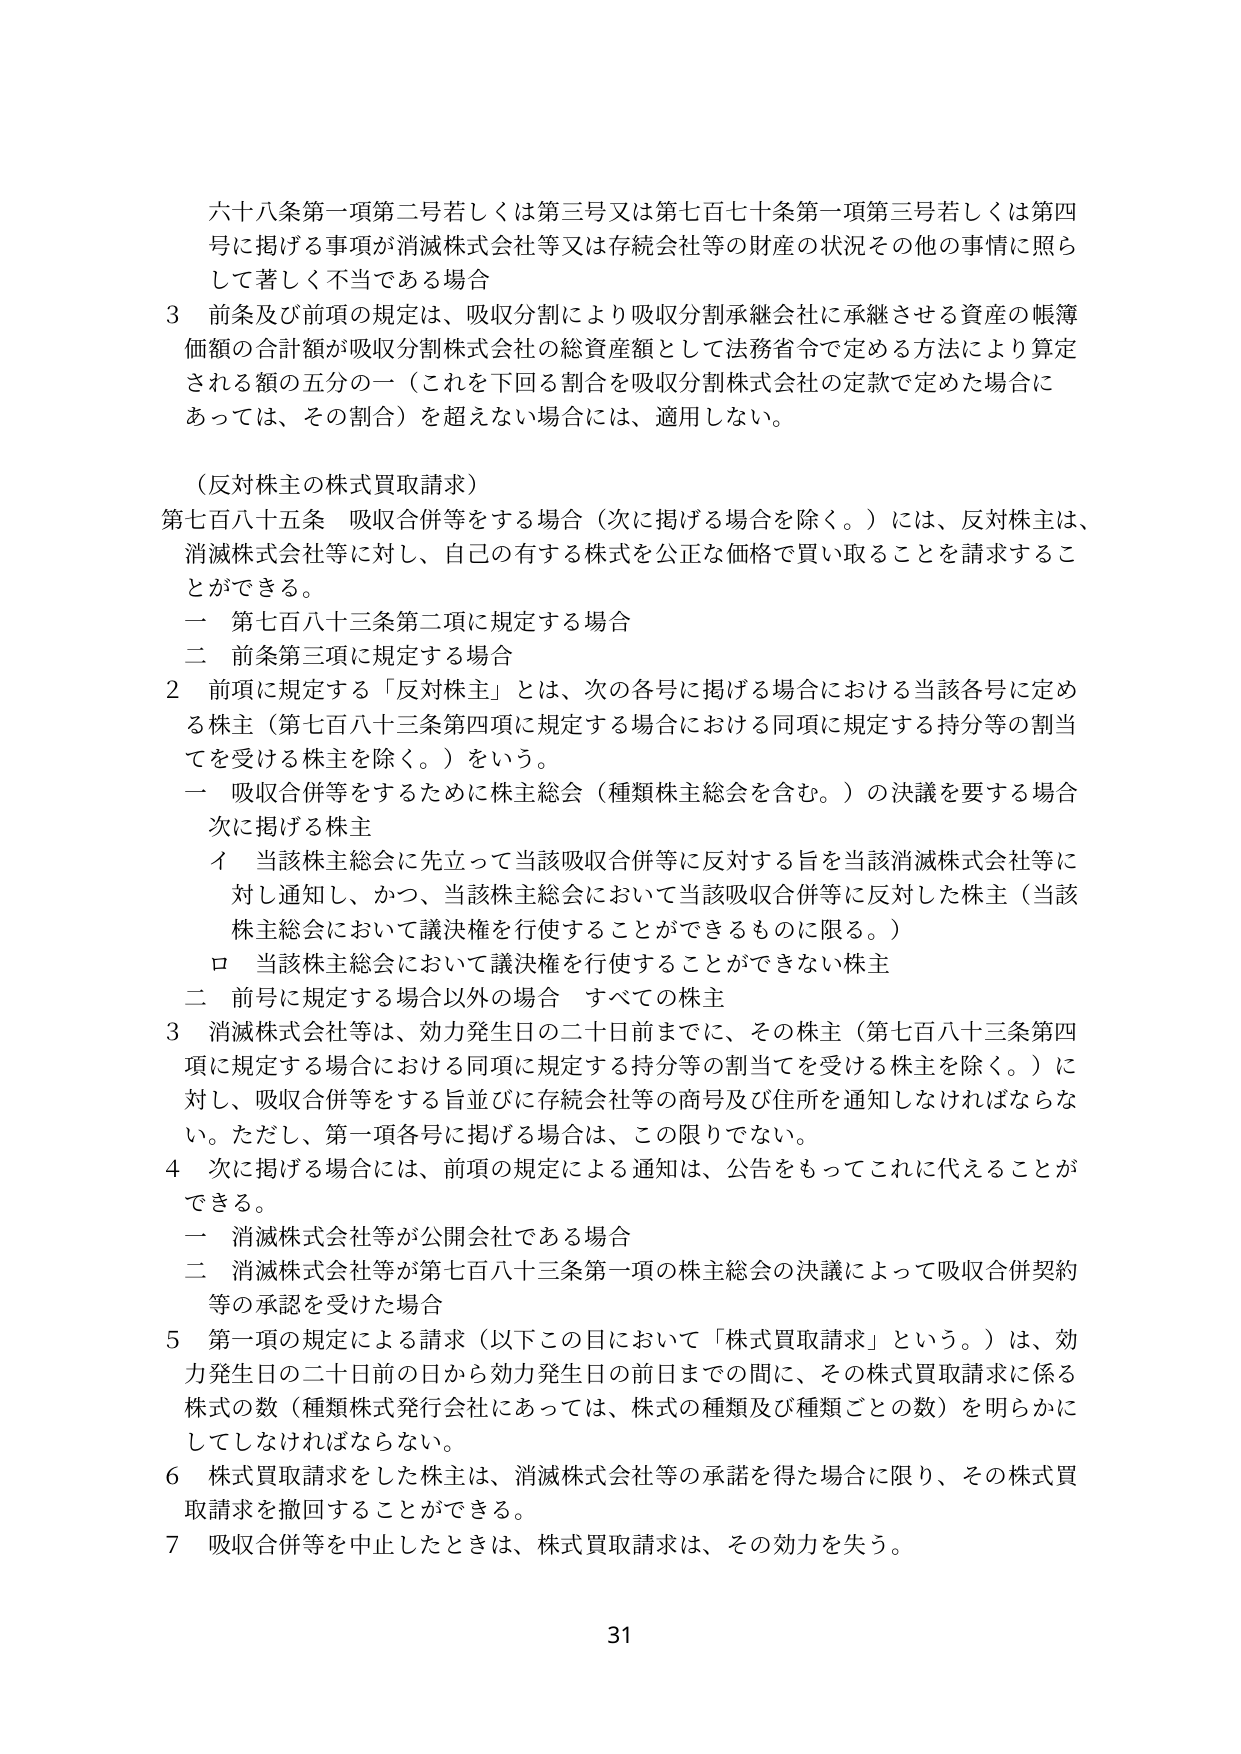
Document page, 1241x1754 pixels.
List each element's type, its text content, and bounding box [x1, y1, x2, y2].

text 一 消滅株式会社等が公開会社である場合 [184, 1219, 1079, 1253]
text （反対株主の株式買取請求） [184, 467, 1079, 501]
text ６ 株式買取請求をした株主は、消滅株式会社等の承諾を得た場合に限り、その株式買取請求を撤回することができる。 [161, 1458, 1079, 1526]
text ３ 前条及び前項の規定は、吸収分割により吸収分割承継会社に承継させる資産の帳簿価額の合計額が吸収分割株式会社の総資産額として法務省令で定める方法により算定される額の五分の一（これを下回る割合を吸収分割株式会社の定款で定めた場合にあっては、その割合）を超えない場合には、適用しない。 [161, 296, 1079, 433]
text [184, 194, 1079, 296]
text 二 前条第三項に規定する場合 [184, 638, 1079, 672]
text ７ 吸収合併等を中止したときは、株式買取請求は、その効力を失う。 [161, 1526, 1079, 1560]
text ３ 消滅株式会社等は、効力発生日の二十日前までに、その株主（第七百八十三条第四項に規定する場合における同項に規定する持分等の割当てを受ける株主を除く。）に対し、吸収合併等をする旨並びに存続会社等の商号及び住所を通知しなければならない。ただし、第一項各号に掲げる場合は、この限りでない。 [161, 1014, 1079, 1150]
text 第七百八十五条 吸収合併等をする場合（次に掲げる場合を除く。）には、反対株主は、消滅株式会社等に対し、自己の有する株式を公正な価格で買い取ることを請求することができる。 [161, 501, 1079, 604]
text ４ 次に掲げる場合には、前項の規定による通知は、公告をもってこれに代えることができる。 [161, 1150, 1079, 1219]
text ５ 第一項の規定による請求（以下この目において「株式買取請求」という。）は、効力発生日の二十日前の日から効力発生日の前日までの間に、その株式買取請求に係る株式の数（種類株式発行会社にあっては、株式の種類及び種類ごとの数）を明らかにしてしなければならない。 [161, 1321, 1079, 1458]
text ロ 当該株主総会において議決権を行使することができない株主 [207, 945, 1079, 979]
text 二 消滅株式会社等が第七百八十三条第一項の株主総会の決議によって吸収合併契約等の承認を受けた場合 [184, 1253, 1079, 1321]
text イ 当該株主総会に先立って当該吸収合併等に反対する旨を当該消滅株式会社等に対し通知し、かつ、当該株主総会において当該吸収合併等に反対した株主（当該株主総会において議決権を行使することができるものに限る。） [207, 843, 1079, 945]
text ２ 前項に規定する「反対株主」とは、次の各号に掲げる場合における当該各号に定める株主（第七百八十三条第四項に規定する場合における同項に規定する持分等の割当てを受ける株主を除く。）をいう。 [161, 672, 1079, 774]
text 一 第七百八十三条第二項に規定する場合 [184, 604, 1079, 638]
text 一 吸収合併等をするために株主総会（種類株主総会を含む。）の決議を要する場合 次に掲げる株主 [184, 774, 1079, 843]
text 二 前号に規定する場合以外の場合 すべての株主 [184, 979, 1079, 1014]
